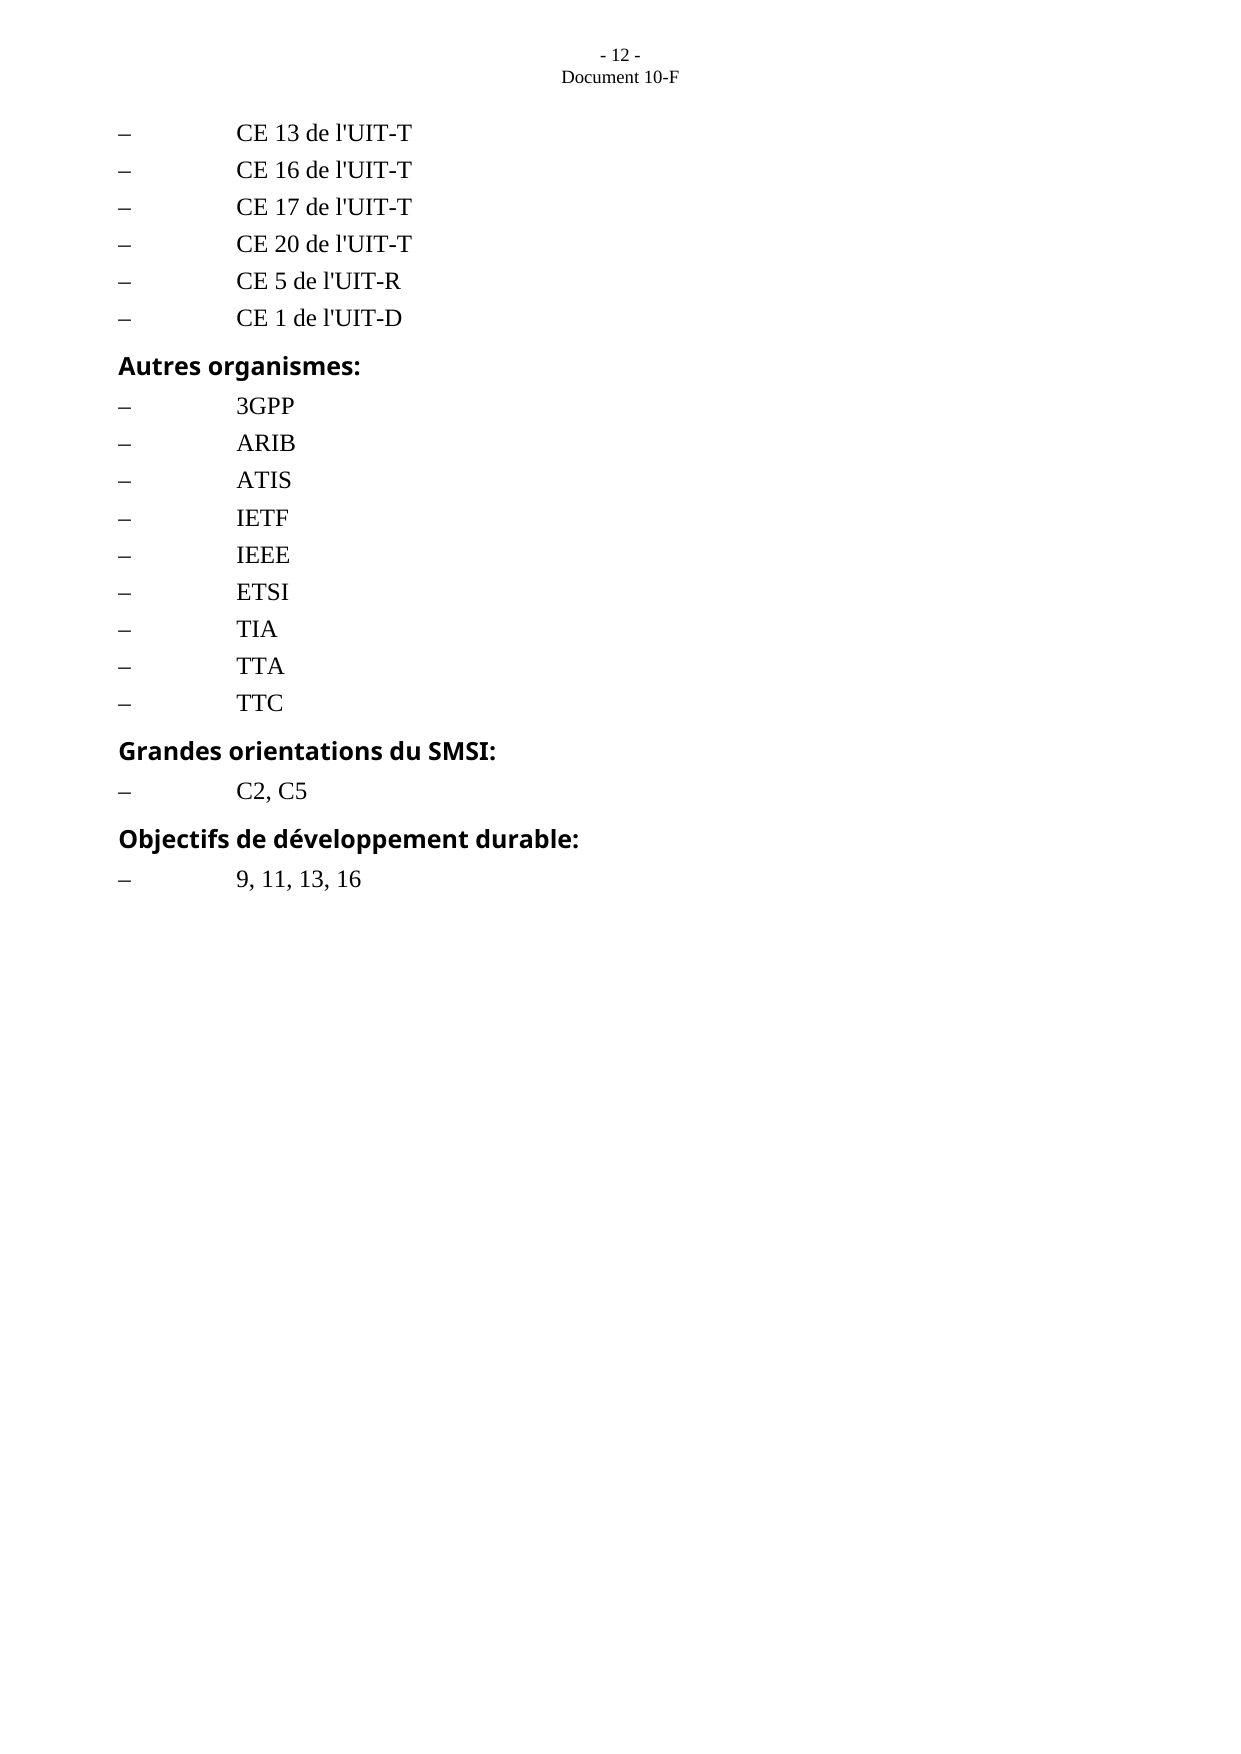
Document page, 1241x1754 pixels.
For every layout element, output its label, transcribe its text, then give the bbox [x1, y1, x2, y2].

text – CE 5 de l'UIT-R [118, 266, 1122, 295]
text – TTA [118, 651, 1122, 680]
subtitle Objectifs de développement durable: [118, 821, 1122, 855]
text – CE 17 de l'UIT-T [118, 192, 1122, 221]
text – IETF [118, 503, 1122, 531]
text – ETSI [118, 577, 1122, 606]
text – TTC [118, 688, 1122, 717]
text – C2, C5 [118, 776, 1122, 804]
text – CE 13 de l'UIT-T [118, 118, 1122, 147]
subtitle Grandes orientations du SMSI: [118, 733, 1122, 767]
text – TIA [118, 614, 1122, 643]
text – CE 20 de l'UIT-T [118, 229, 1122, 258]
text – 9, 11, 13, 16 [118, 864, 1122, 892]
subtitle Autres organismes: [118, 349, 1122, 383]
text – CE 16 de l'UIT-T [118, 155, 1122, 184]
text – ATIS [118, 466, 1122, 494]
text – CE 1 de l'UIT-D [118, 303, 1122, 332]
text – IEEE [118, 540, 1122, 568]
text – 3GPP [118, 391, 1122, 420]
text – ARIB [118, 428, 1122, 457]
